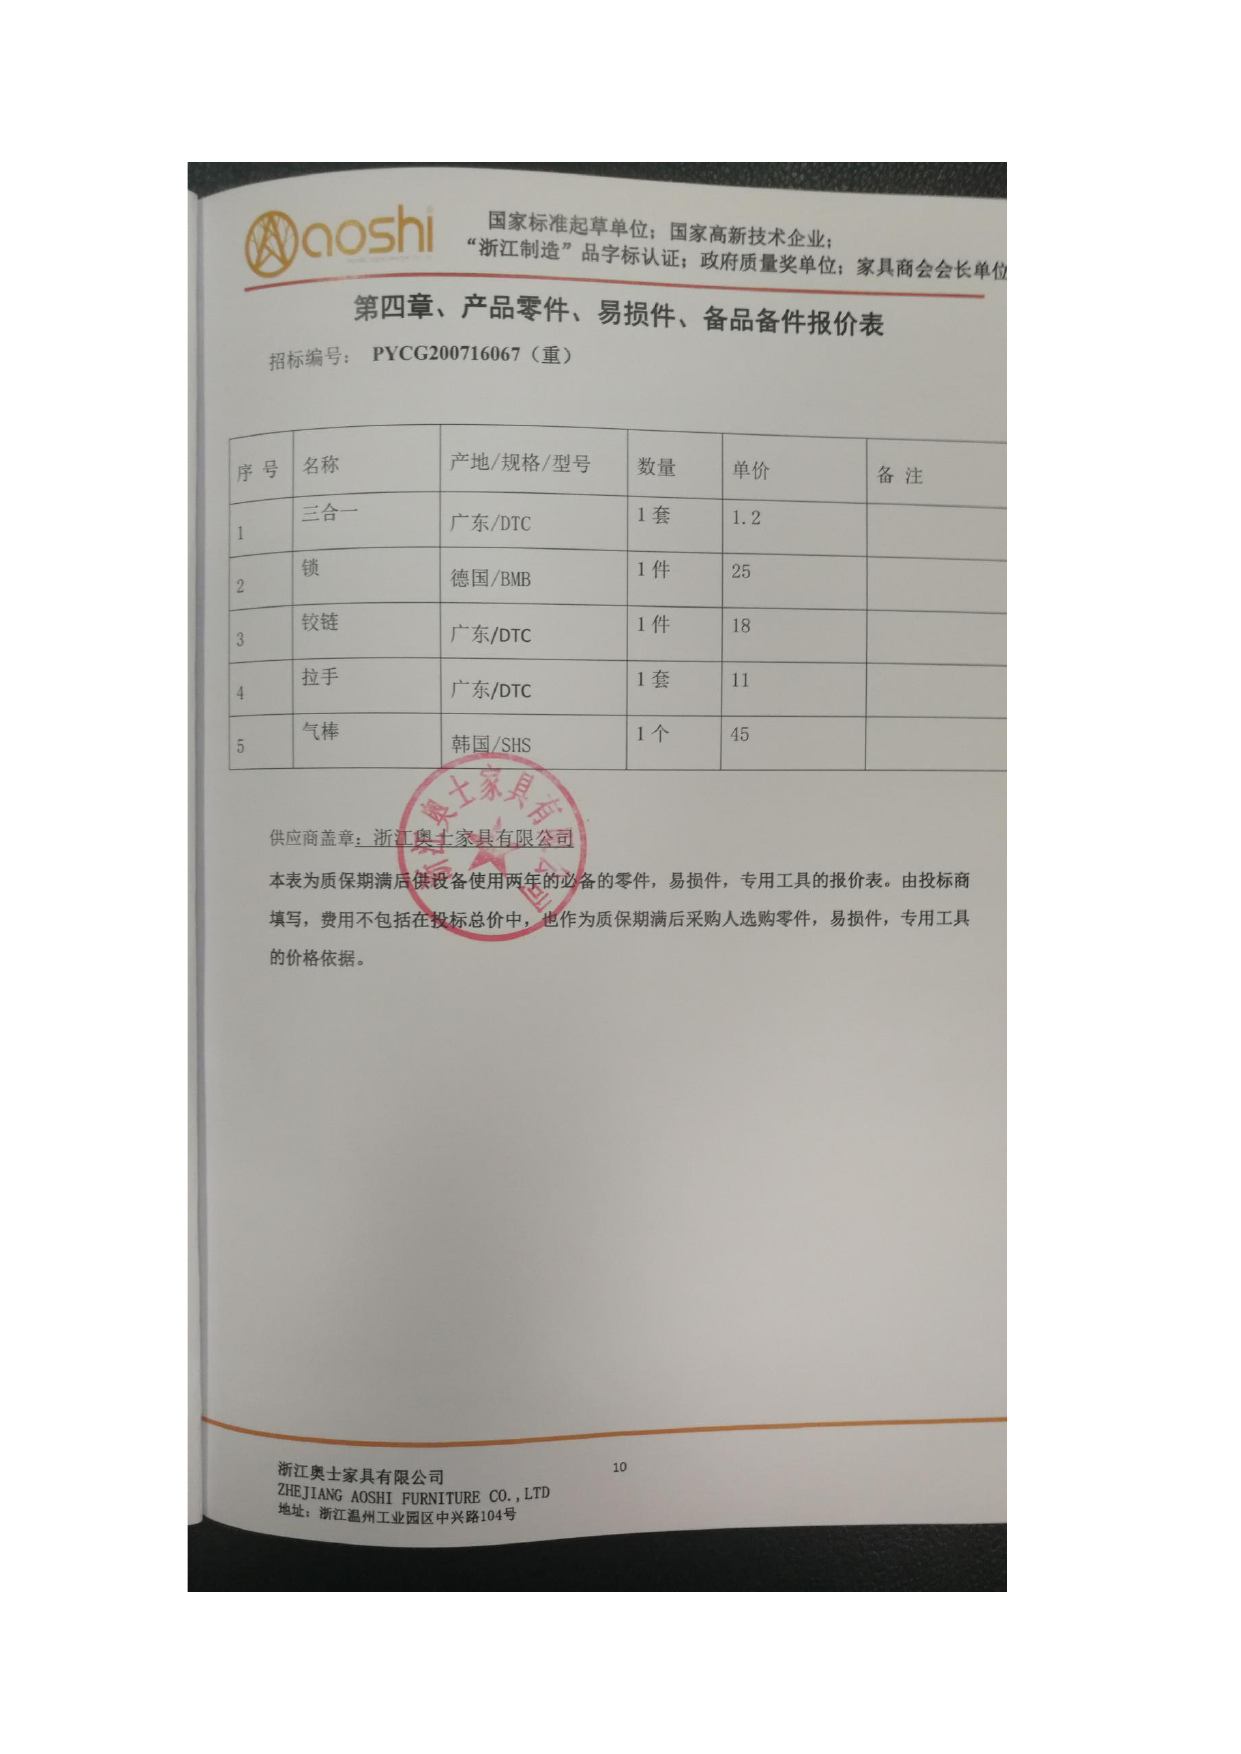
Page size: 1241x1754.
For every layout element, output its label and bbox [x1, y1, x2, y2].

picture [187, 162, 1007, 1592]
